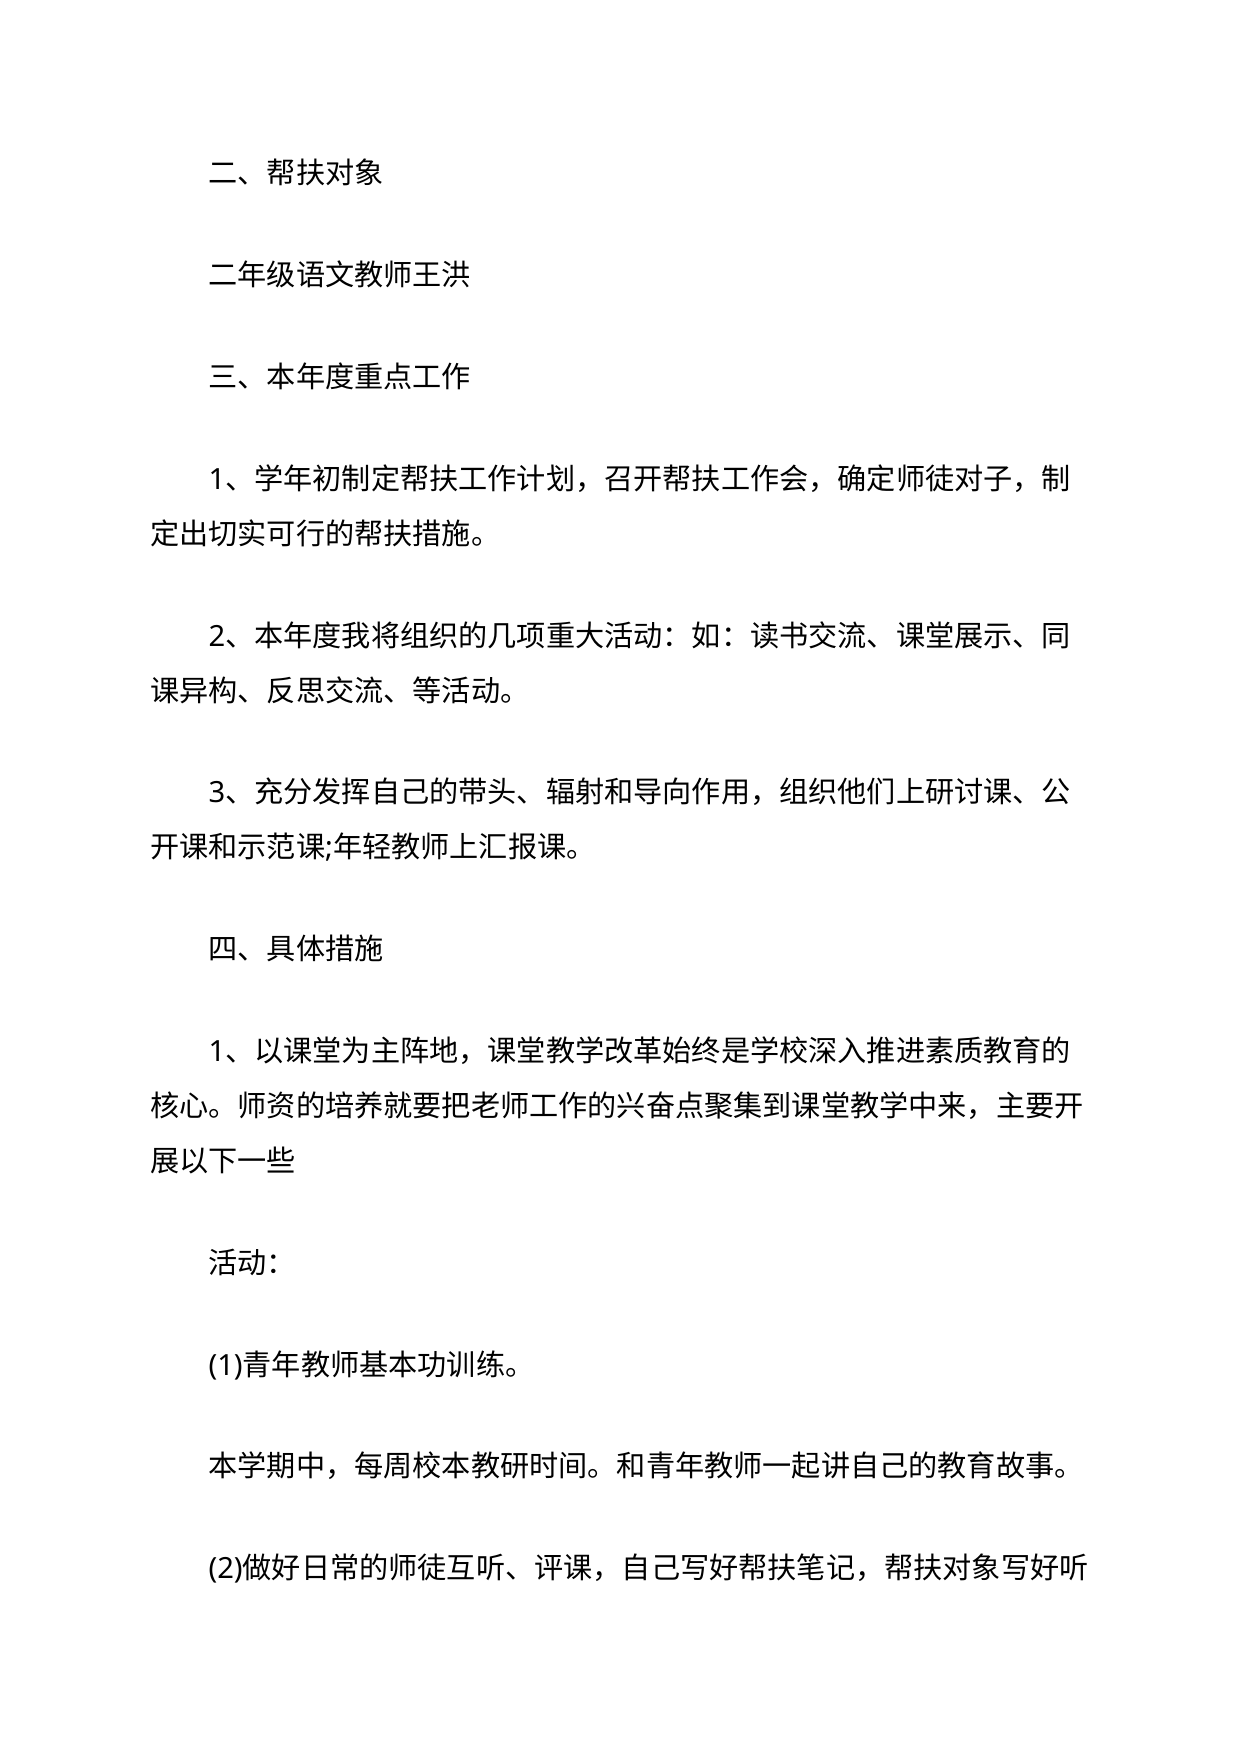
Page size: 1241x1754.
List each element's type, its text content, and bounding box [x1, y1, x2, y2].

text 1、学年初制定帮扶工作计划，召开帮扶工作会，确定师徒对子，制定出切实可行的帮扶措施。 [150, 455, 1090, 553]
text 活动： [150, 1239, 1090, 1282]
text 二、帮扶对象 [150, 150, 1090, 192]
text 二年级语文教师王洪 [150, 252, 1090, 294]
text (1)青年教师基本功训练。 [150, 1341, 1090, 1383]
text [150, 1545, 1090, 1587]
text 本学期中，每周校本教研时间。和青年教师一起讲自己的教育故事。 [150, 1443, 1090, 1485]
text 2、本年度我将组织的几项重大活动：如：读书交流、课堂展示、同课异构、反思交流、等活动。 [150, 612, 1090, 709]
text 四、具体措施 [150, 926, 1090, 968]
text 1、以课堂为主阵地，课堂教学改革始终是学校深入推进素质教育的核心。师资的培养就要把老师工作的兴奋点聚集到课堂教学中来，主要开展以下一些 [150, 1028, 1090, 1180]
text 3、充分发挥自己的带头、辐射和导向作用，组织他们上研讨课、公开课和示范课;年轻教师上汇报课。 [150, 769, 1090, 866]
text 三、本年度重点工作 [150, 353, 1090, 396]
